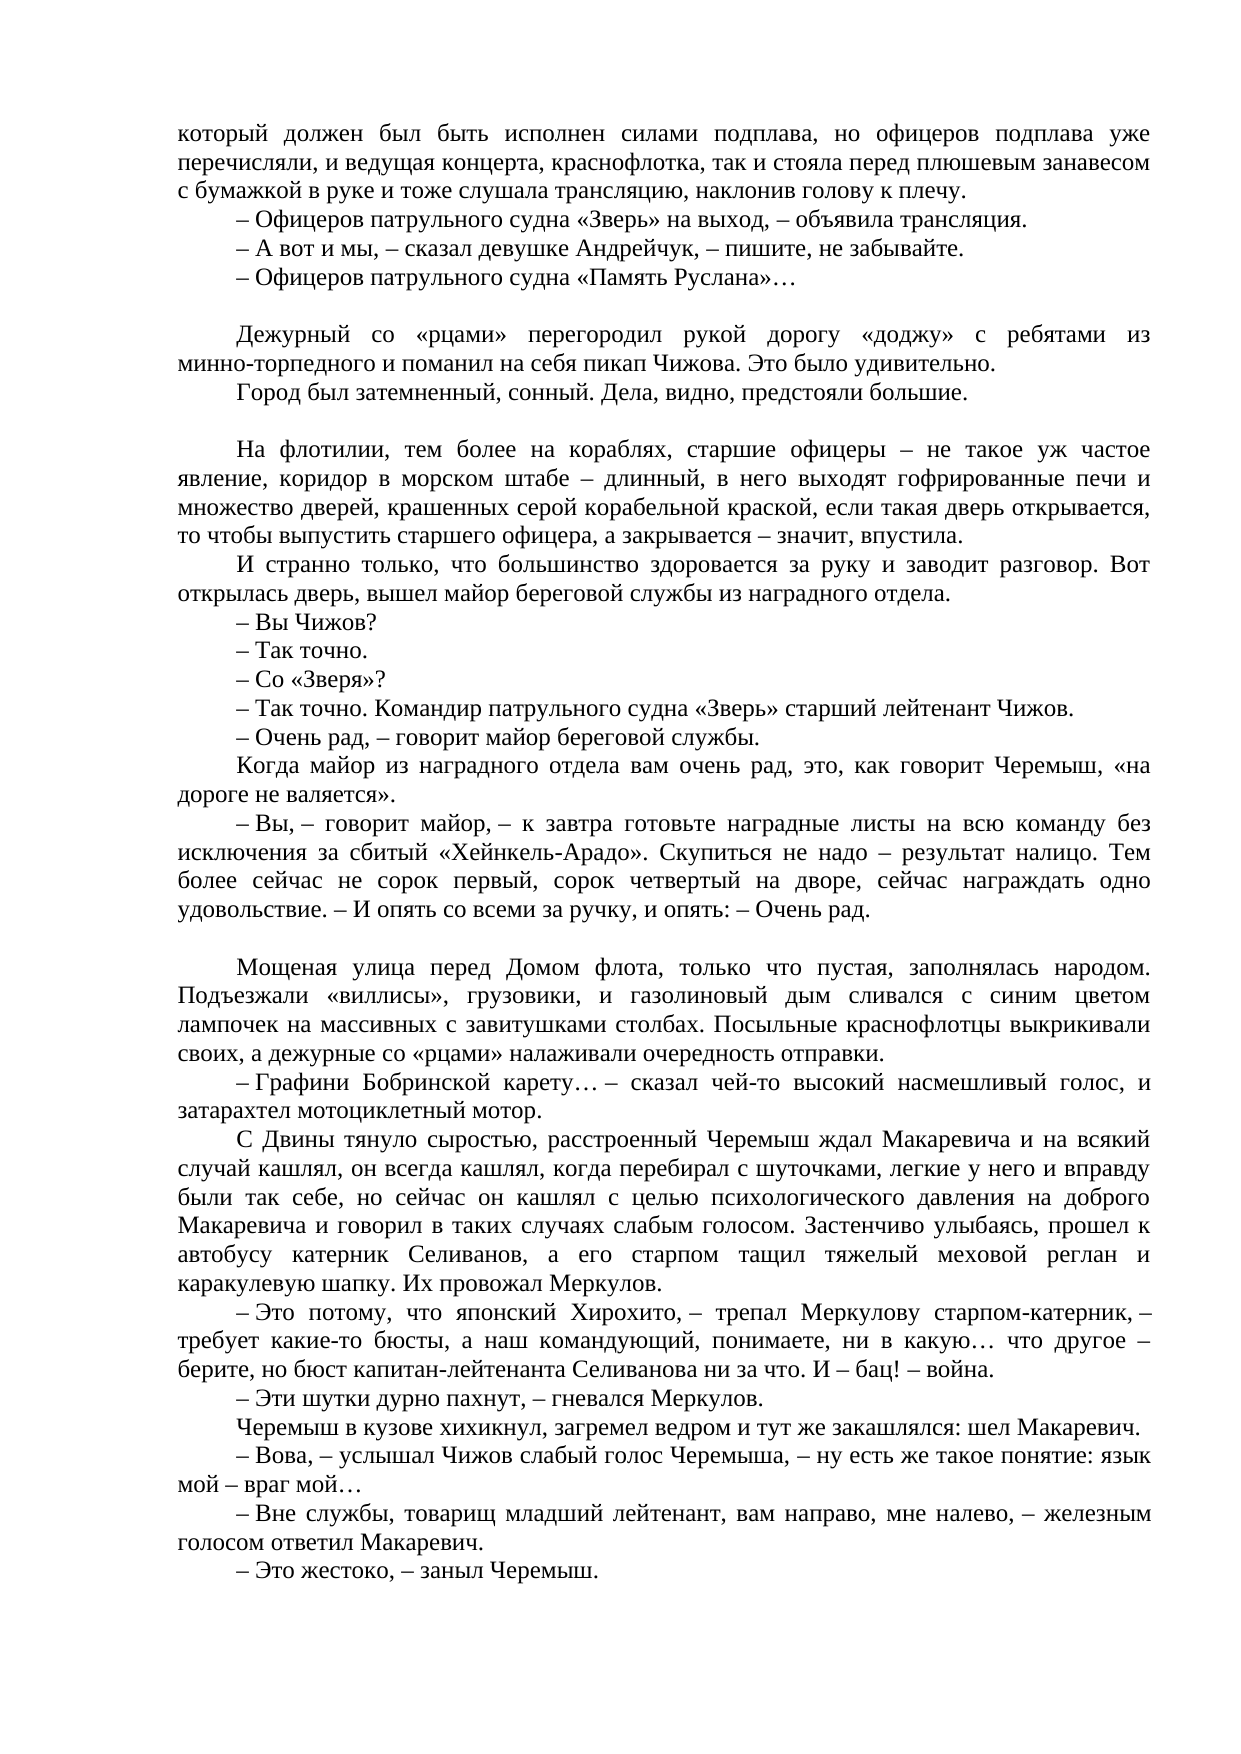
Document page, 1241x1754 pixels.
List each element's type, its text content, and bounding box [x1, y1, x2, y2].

text – Со «Зверя»? [177, 664, 1152, 693]
text – Эти шутки дурно пахнут, – гневался Меркулов. [177, 1383, 1152, 1412]
text – Офицеров патрульного судна «Память Руслана»… [177, 262, 1152, 291]
text – Так точно. Командир патрульного судна «Зверь» старший лейтенант Чижов. [177, 693, 1152, 722]
text И странно только, что большинство здоровается за руку и заводит разговор. Вот открылась дверь, вышел майор береговой службы из наградного отдела. [177, 549, 1152, 607]
text – Вы Чижов? [177, 607, 1152, 636]
text Черемыш в кузове хихикнул, загремел ведром и тут же закашлялся: шел Макаревич. [177, 1412, 1152, 1441]
text – Это потому, что японский Хирохито, – трепал Меркулову старпом-катерник, – требует какие-то бюсты, а наш командующий, понимаете, ни в какую… что другое – берите, но бюст капитан-лейтенанта Селиванова ни за что. И – бац! – война. [177, 1297, 1152, 1383]
text На флотилии, тем более на кораблях, старшие офицеры – не такое уж частое явление, коридор в морском штабе – длинный, в него выходят гофрированные печи и множество дверей, крашенных серой корабельной краской, если такая дверь открывается, то чтобы выпустить старшего офицера, а закрывается – значит, впустила. [177, 434, 1152, 549]
text Когда майор из наградного отдела вам очень рад, это, как говорит Черемыш, «на дороге не валяется». [177, 751, 1152, 808]
text – Вы, – говорит майор, – к завтра готовьте наградные листы на всю команду без исключения за сбитый «Хейнкель-Арадо». Скупиться не надо – результат налицо. Тем более сейчас не сорок первый, сорок четвертый на дворе, сейчас награждать одно удовольствие. – И опять со всеми за ручку, и опять: – Очень рад. [177, 808, 1152, 923]
text Дежурный со «рцами» перегородил рукой дорогу «доджу» с ребятами из минно-торпедного и поманил на себя пикап Чижова. Это было удивительно. [177, 319, 1152, 377]
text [177, 118, 1152, 204]
text С Двины тянуло сыростью, расстроенный Черемыш ждал Макаревича и на всякий случай кашлял, он всегда кашлял, когда перебирал с шуточками, легкие у него и вправду были так себе, но сейчас он кашлял с целью психологического давления на доброго Макаревича и говорил в таких случаях слабым голосом. Застенчиво улыбаясь, прошел к автобусу катерник Селиванов, а его старпом тащил тяжелый меховой реглан и каракулевую шапку. Их провожал Меркулов. [177, 1124, 1152, 1297]
text – Вне службы, товарищ младший лейтенант, вам направо, мне налево, – железным голосом ответил Макаревич. [177, 1498, 1152, 1556]
text – Вова, – услышал Чижов слабый голос Черемыша, – ну есть же такое понятие: язык мой – враг мой… [177, 1441, 1152, 1498]
text – Офицеров патрульного судна «Зверь» на выход, – объявила трансляция. [177, 204, 1152, 233]
text – Очень рад, – говорит майор береговой службы. [177, 722, 1152, 751]
text – Так точно. [177, 636, 1152, 664]
text Город был затемненный, сонный. Дела, видно, предстояли большие. [177, 377, 1152, 406]
text – Графини Бобринской карету… – сказал чей-то высокий насмешливый голос, и затарахтел мотоциклетный мотор. [177, 1067, 1152, 1124]
text – А вот и мы, – сказал девушке Андрейчук, – пишите, не забывайте. [177, 233, 1152, 262]
text – Это жестоко, – заныл Черемыш. [177, 1556, 1152, 1584]
text Мощеная улица перед Домом флота, только что пустая, заполнялась народом. Подъезжали «виллисы», грузовики, и газолиновый дым сливался с синим цветом лампочек на массивных с завитушками столбах. Посыльные краснофлотцы выкрикивали своих, а дежурные со «рцами» налаживали очередность отправки. [177, 952, 1152, 1067]
